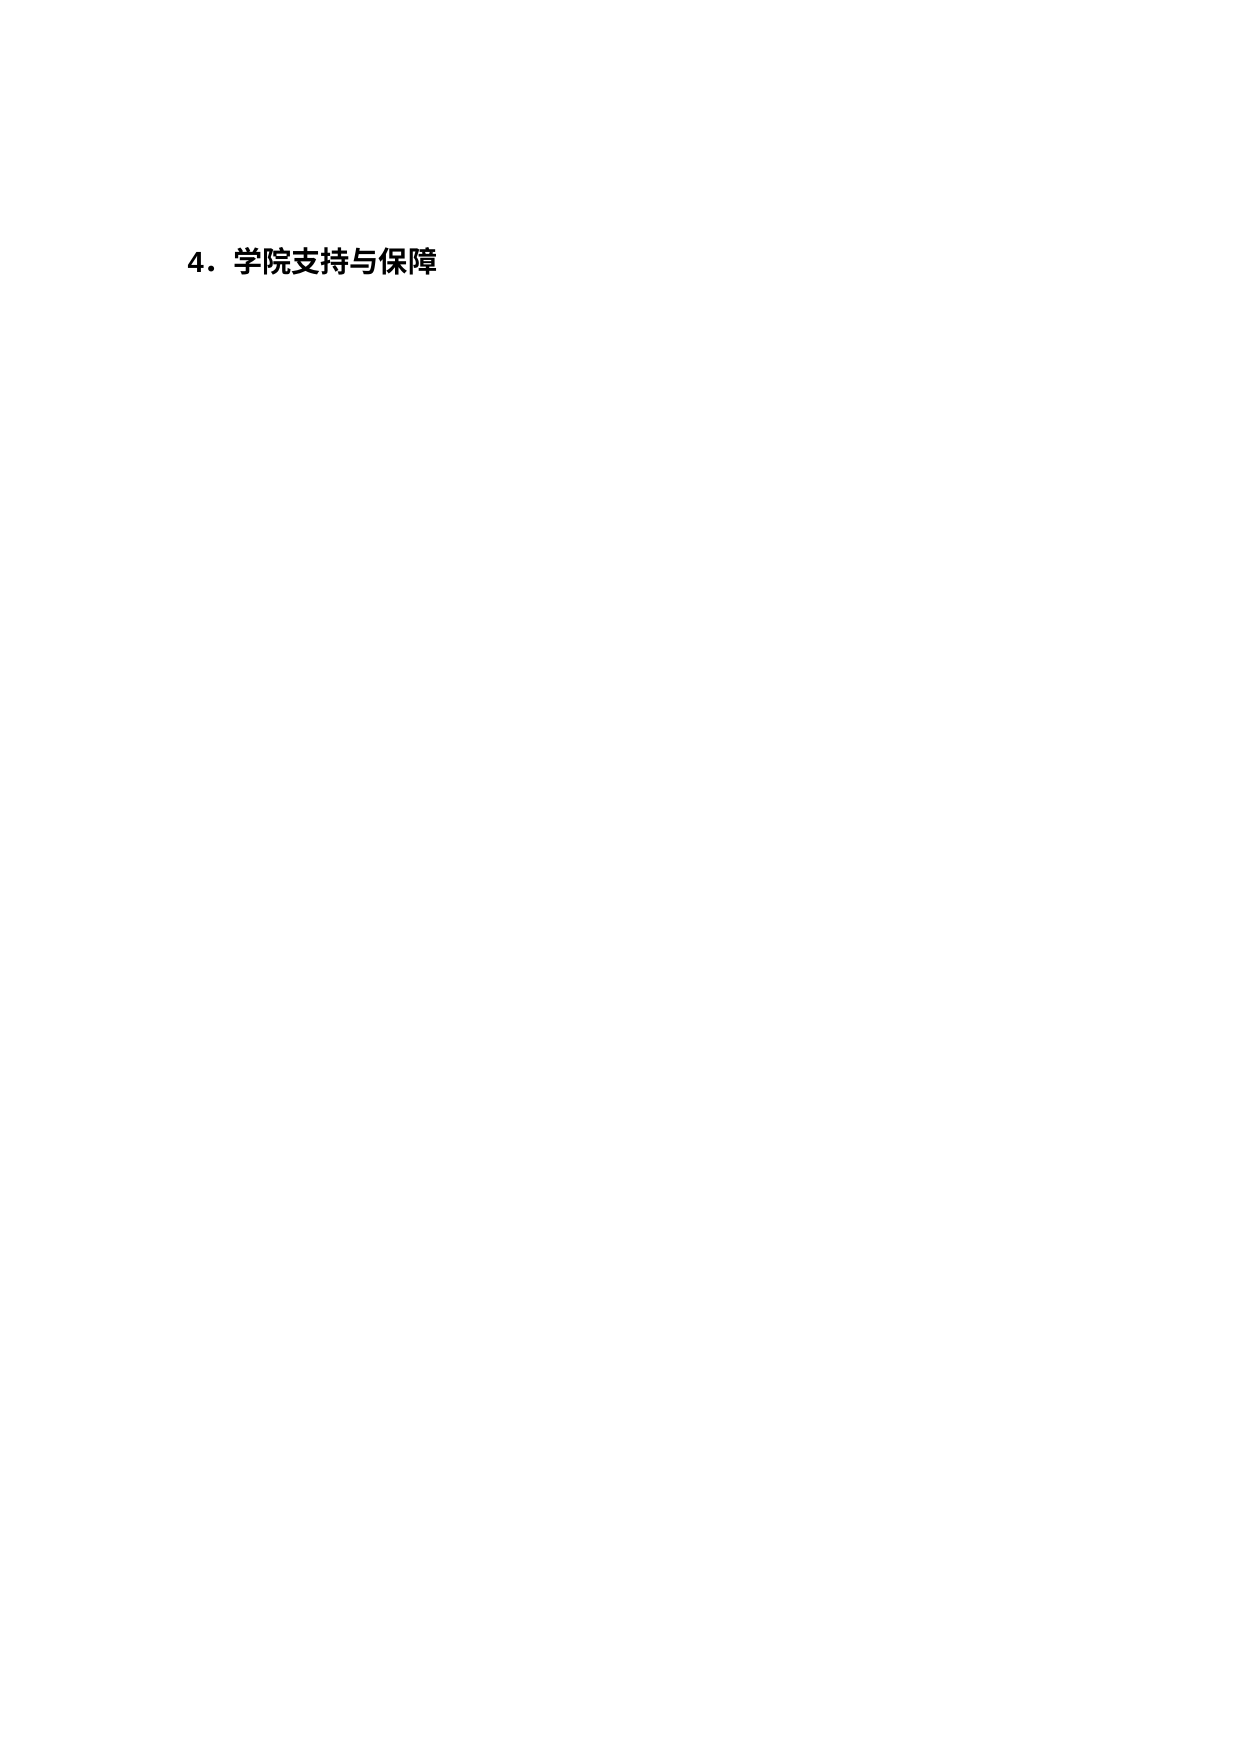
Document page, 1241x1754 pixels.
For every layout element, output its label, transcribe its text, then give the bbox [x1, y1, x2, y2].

text 4．学院支持与保障 [187, 227, 1053, 292]
